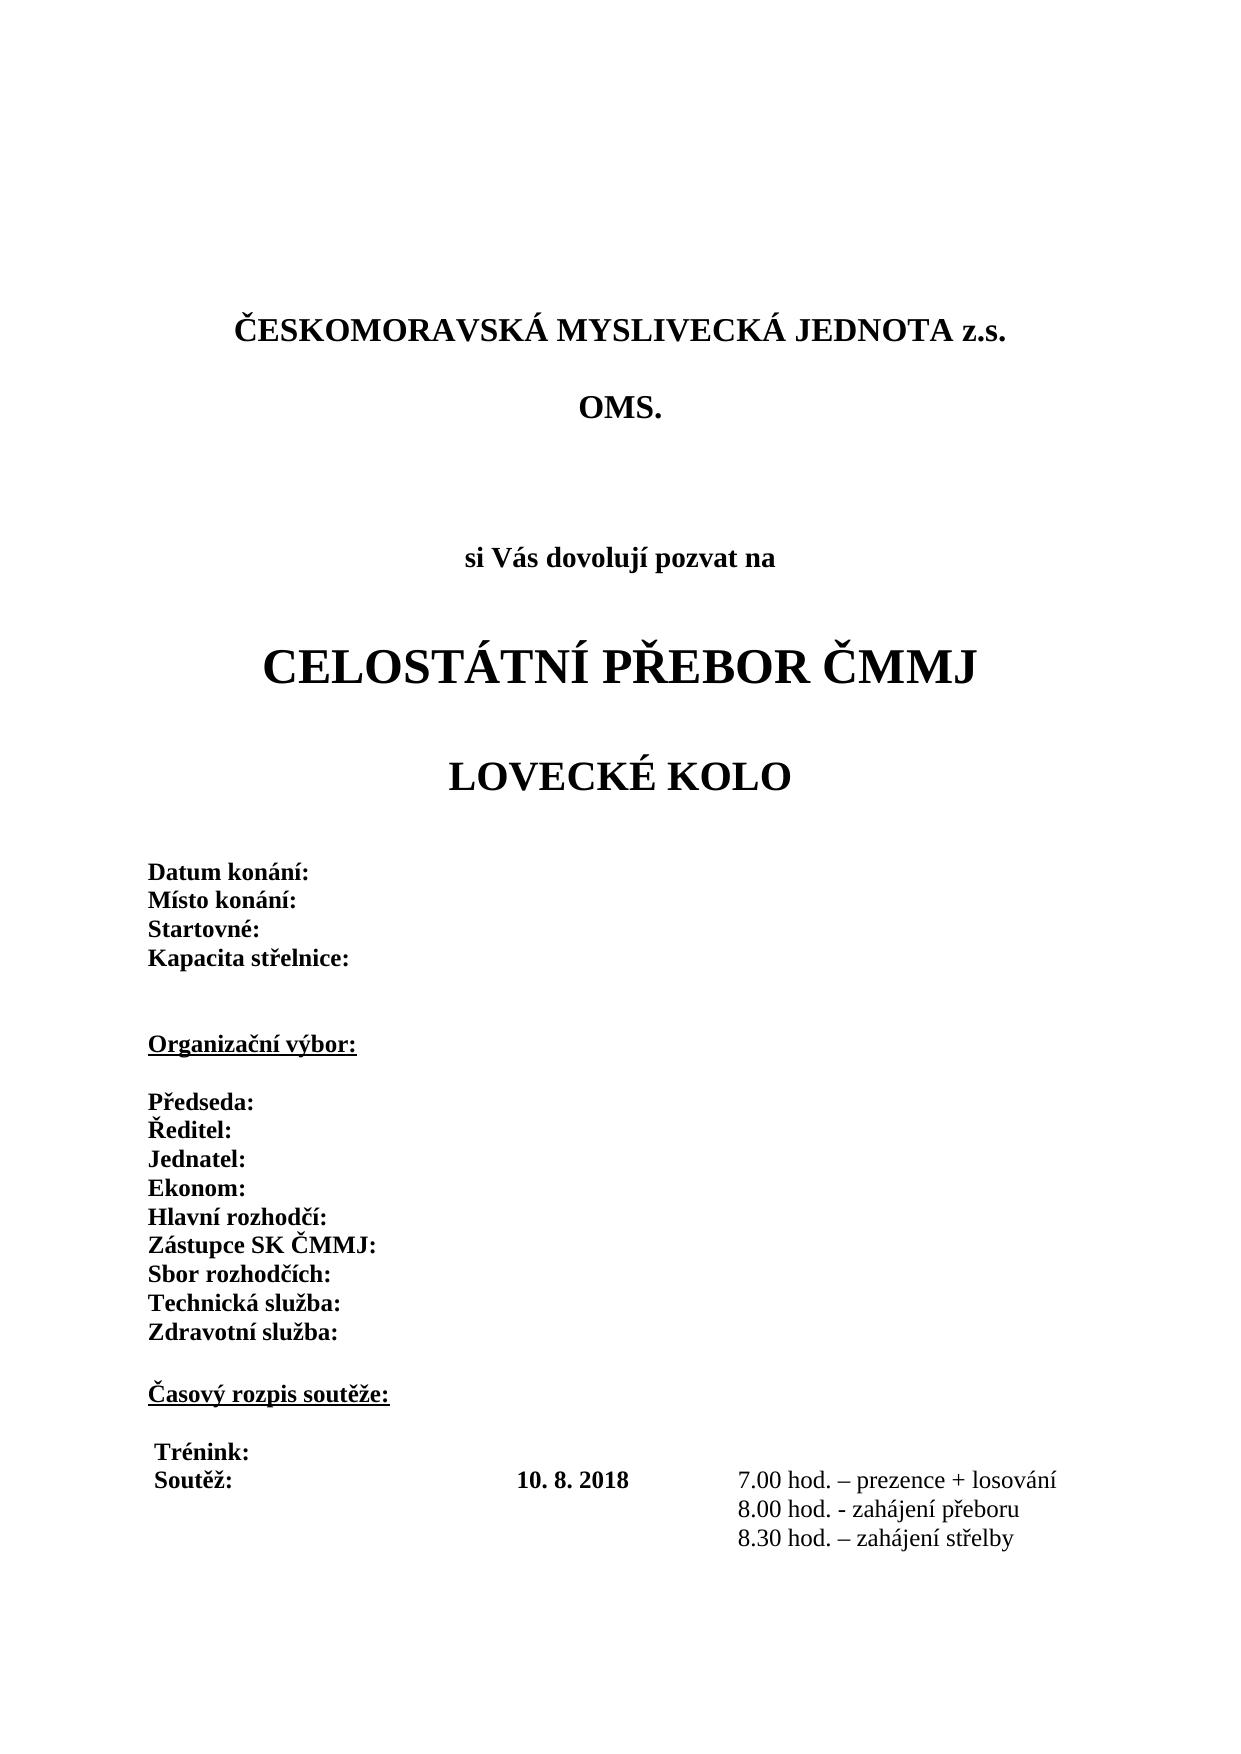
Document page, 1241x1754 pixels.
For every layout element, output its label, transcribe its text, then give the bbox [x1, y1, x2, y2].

text Soutěž: 10. 8. 2018 7.00 hod. – prezence + losování [148, 1465, 1093, 1494]
subtitle OMS. [148, 387, 1093, 426]
text Datum konání: [148, 857, 1093, 886]
text CELOSTÁTNÍ PŘEBOR ČMMJ [148, 636, 1093, 694]
text ČESKOMORAVSKÁ MYSLIVECKÁ JEDNOTA z.s. [148, 311, 1093, 349]
text Místo konání: [148, 886, 1093, 914]
text Ekonom: [148, 1173, 1093, 1202]
text Časový rozpis soutěže: [148, 1379, 1093, 1408]
text LOVECKÉ KOLO [148, 751, 1093, 799]
text Ředitel: [148, 1116, 1093, 1144]
subtitle si Vás dovolují pozvat na [148, 541, 1093, 574]
text Kapacita střelnice: [148, 943, 1093, 972]
text Organizační výbor: [148, 1029, 1093, 1058]
text 8.30 hod. – zahájení střelby [148, 1523, 1093, 1552]
text Technická služba: [148, 1288, 1093, 1317]
text Předseda: [148, 1087, 1093, 1116]
text Zástupce SK ČMMJ: [148, 1231, 1093, 1259]
text Hlavní rozhodčí: [148, 1202, 1093, 1231]
text 8.00 hod. - zahájení přeboru [148, 1494, 1093, 1523]
text Zdravotní služba: [148, 1317, 1093, 1346]
text Startovné: [148, 914, 1093, 943]
text Jednatel: [148, 1144, 1093, 1173]
text Sbor rozhodčích: [148, 1259, 1093, 1288]
text Trénink: [148, 1437, 1093, 1465]
